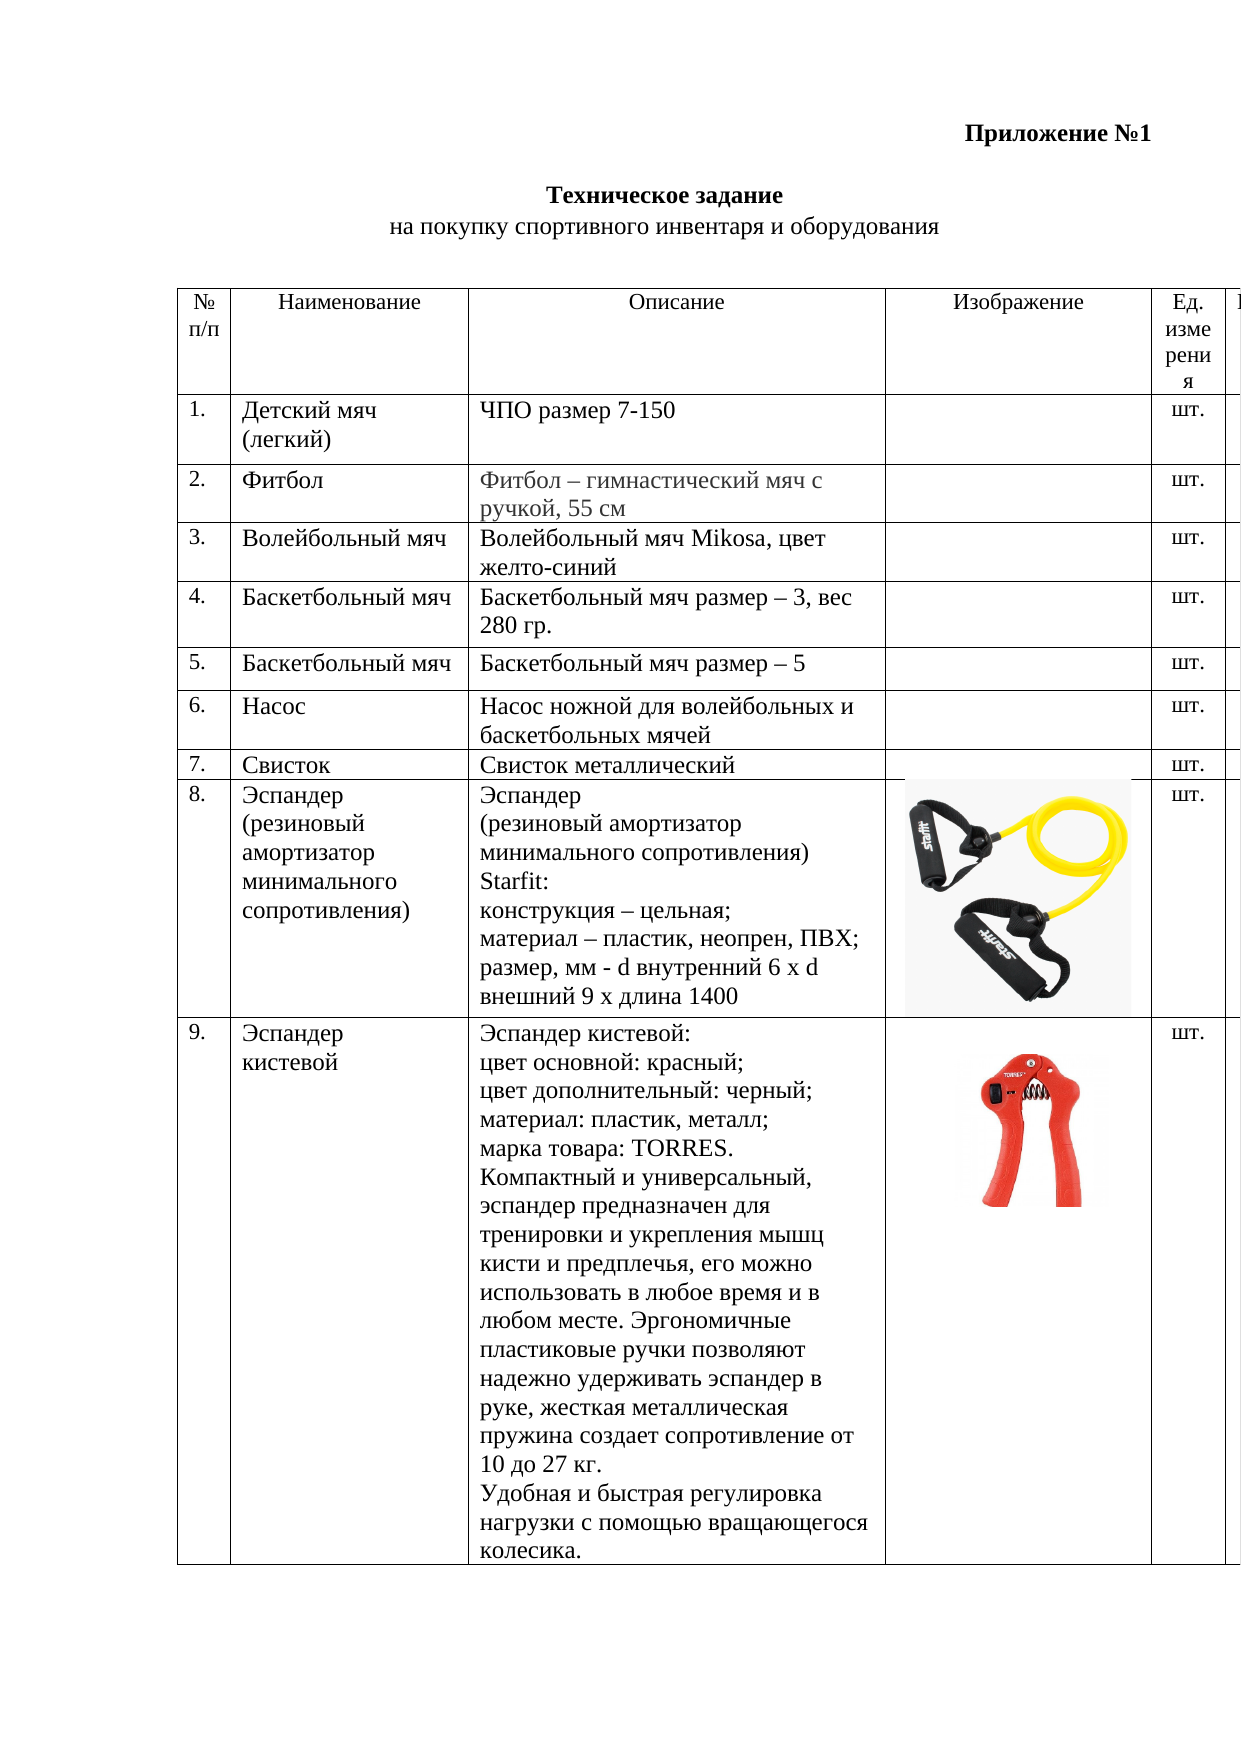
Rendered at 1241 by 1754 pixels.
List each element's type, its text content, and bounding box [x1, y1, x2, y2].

table_header Наименование [231, 289, 468, 394]
table_cell 10 [1226, 648, 1240, 690]
table_cell Эспандер (резиновый амортизатор минимального сопротивления) Starfit: конструкция – цельная; материал – пластик, неопрен, ПВХ; размер, мм - d внутренний 6 x d внешний 9 x длина 1400 [469, 780, 885, 1017]
table_header Описание [469, 289, 885, 394]
table_cell Эспандер (резиновый амортизатор минимального сопротивления) [231, 780, 468, 1017]
table_cell шт. [1152, 395, 1225, 464]
table_cell 3. [178, 523, 230, 581]
table_cell 15 [1226, 582, 1240, 647]
table_cell Баскетбольный мяч [231, 648, 468, 690]
table_cell 2 [1226, 750, 1240, 779]
table_cell Баскетбольный мяч размер – 5 [469, 648, 885, 690]
table_cell [886, 750, 1151, 779]
table_header Изображение [886, 289, 1151, 394]
table_cell 5. [178, 648, 230, 690]
table_cell [886, 648, 1151, 690]
table_cell Фитбол – гимнастический мяч с ручкой, 55 см [469, 465, 885, 522]
table_cell 4 [1226, 465, 1240, 522]
table_cell шт. [1152, 750, 1225, 779]
table_cell Волейбольный мяч Mikosa, цвет желто-синий [469, 523, 885, 581]
table_cell Насос ножной для волейбольных и баскетбольных мячей [469, 691, 885, 749]
table_cell [886, 1018, 1151, 1564]
table_cell Свисток металлический [469, 750, 885, 779]
table_cell [886, 523, 1151, 581]
table_cell [886, 780, 905, 1017]
table_cell шт. [1152, 691, 1225, 749]
table_cell 9. [178, 1018, 230, 1564]
table_cell 1. [178, 395, 230, 464]
table_cell 12 [1226, 395, 1240, 464]
table_header № п/п [178, 289, 230, 394]
table_cell [886, 395, 1151, 464]
table_cell шт. [1152, 523, 1225, 581]
list на покупку спортивного инвентаря и оборудования [177, 211, 1152, 240]
table_cell [886, 582, 1151, 647]
table_cell Баскетбольный мяч [231, 582, 468, 647]
table_cell Фитбол [231, 465, 468, 522]
table_header Количество [1226, 289, 1240, 394]
list Техническое задание [177, 180, 1152, 209]
table_cell 7. [178, 750, 230, 779]
table_cell 1 [1226, 691, 1240, 749]
table_cell Свисток [231, 750, 468, 779]
table_cell Насос [231, 691, 468, 749]
table_cell 6. [178, 691, 230, 749]
table_cell 2. [178, 465, 230, 522]
picture [954, 1054, 1109, 1207]
table_cell 8. [178, 780, 230, 1017]
list Приложение №1 [177, 118, 1152, 147]
table_cell 30 [1226, 780, 1240, 1017]
table_cell шт. [1152, 582, 1225, 647]
table_cell шт. [1152, 465, 1225, 522]
table_cell Волейбольный мяч [231, 523, 468, 581]
table_cell Детский мяч (легкий) [231, 395, 468, 464]
table_cell 15 [1226, 523, 1240, 581]
table_cell Эспандер кистевой [231, 1018, 468, 1564]
table_header Ед. измерения [1152, 289, 1225, 394]
picture [905, 779, 1132, 1017]
table_cell Баскетбольный мяч размер – 3, вес 280 гр. [469, 582, 885, 647]
table_cell 4. [178, 582, 230, 647]
table_cell ЧПО размер 7-150 [469, 395, 885, 464]
table_cell шт. [1152, 1018, 1225, 1564]
table_cell [1132, 780, 1151, 1017]
table_cell [886, 465, 1151, 522]
table_cell шт. [1152, 648, 1225, 690]
table_cell Эспандер кистевой: цвет основной: красный; цвет дополнительный: черный; материал: пластик, металл; марка товара: TORRES. Компактный и универсальный, эспандер предназначен для тренировки и укрепления мышц кисти и предплечья, его можно использовать в любое время и в любом месте. Эргономичные пластиковые ручки позволяют надежно удерживать эспандер в руке, жесткая металлическая пружина создает сопротивление от 10 до 27 кг. Удобная и быстрая регулировка нагрузки с помощью вращающегося колесика. [469, 1018, 885, 1564]
table_cell 10 [1226, 1018, 1240, 1564]
table_cell шт. [1152, 780, 1225, 1017]
table_cell [886, 691, 1151, 749]
